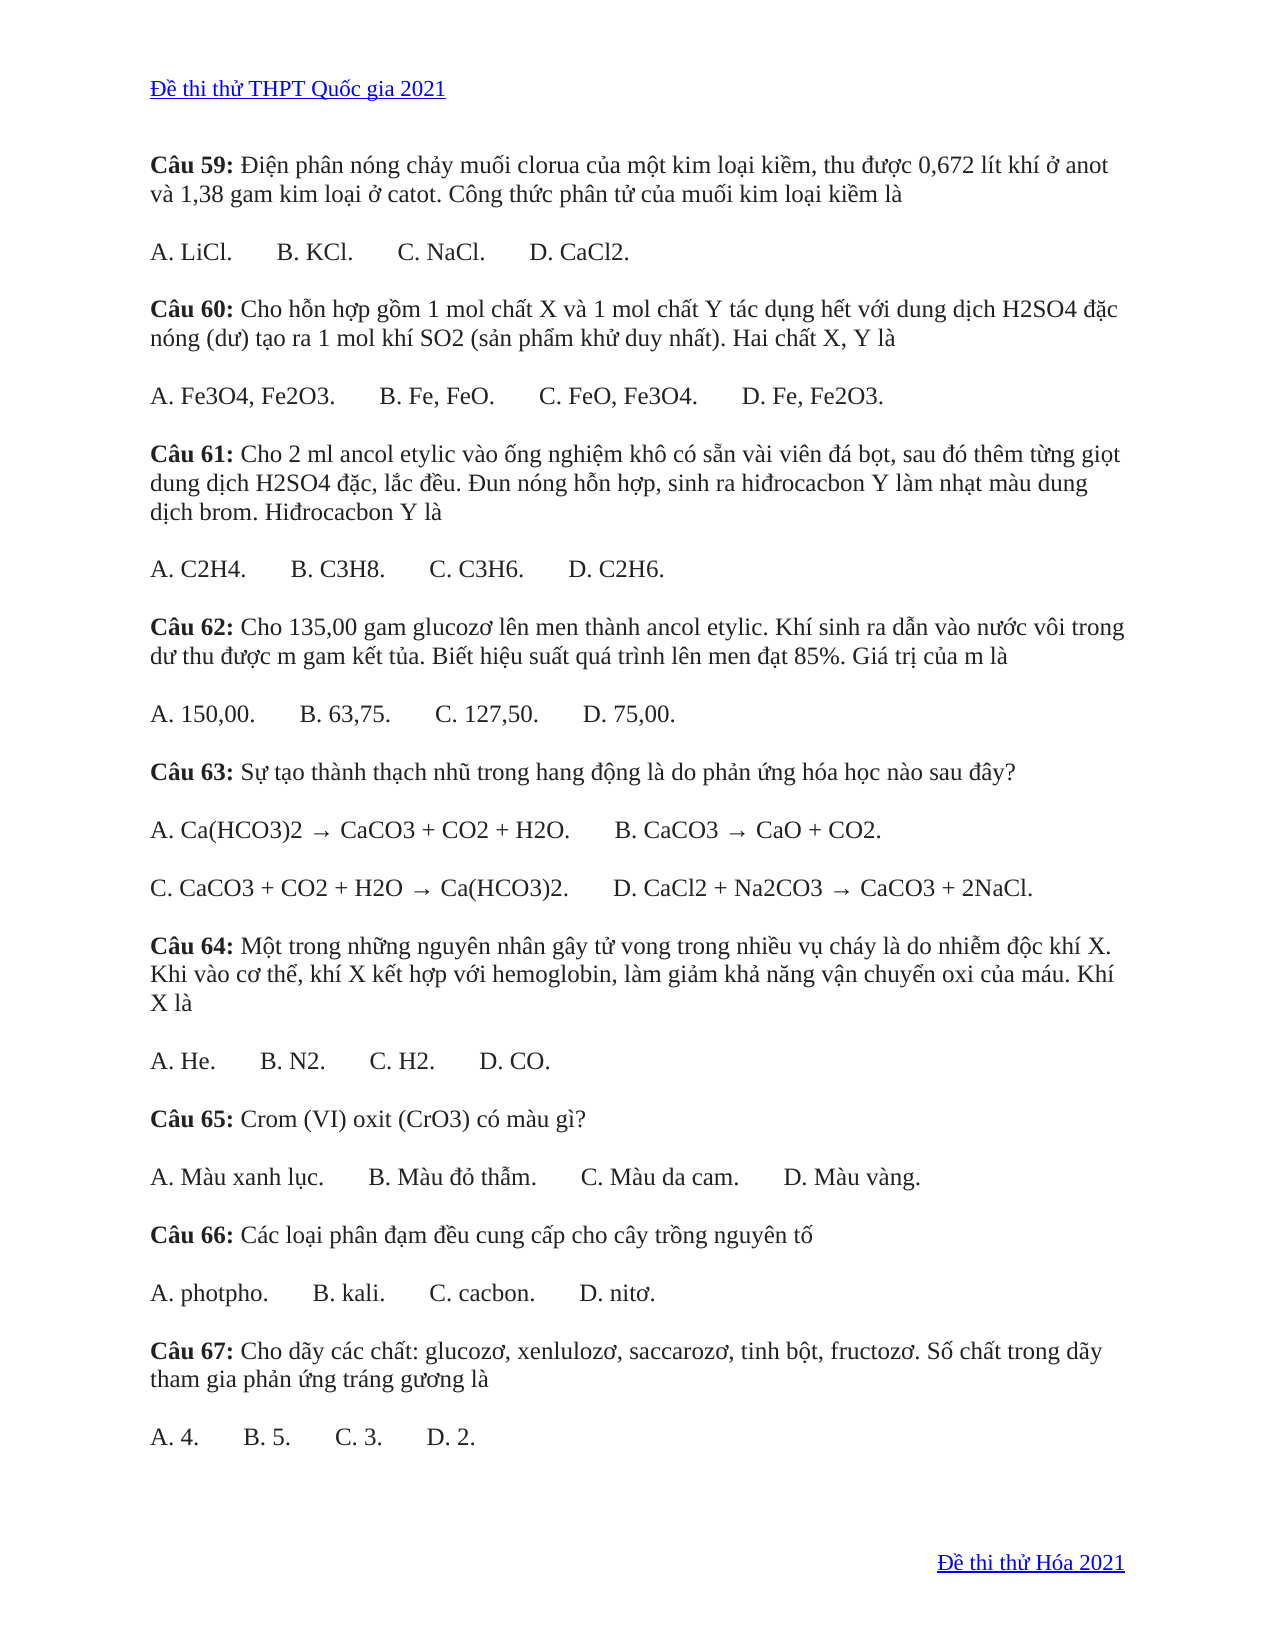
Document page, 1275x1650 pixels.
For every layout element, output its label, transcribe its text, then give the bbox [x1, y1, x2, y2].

text Câu 62: Cho 135,00 gam glucozơ lên men thành ancol etylic. Khí sinh ra dẫn vào nước vôi trong dư thu được m gam kết tủa. Biết hiệu suất quá trình lên men đạt 85%. Giá trị của m là [150, 612, 1125, 670]
text Câu 66: Các loại phân đạm đều cung cấp cho cây trồng nguyên tố [150, 1220, 1125, 1249]
text Câu 64: Một trong những nguyên nhân gây tử vong trong nhiều vụ cháy là do nhiễm độc khí X. Khi vào cơ thể, khí X kết hợp với hemoglobin, làm giảm khả năng vận chuyển oxi của máu. Khí X là [150, 931, 1125, 1017]
text Câu 65: Crom (VI) oxit (CrO3) có màu gì? [150, 1104, 1125, 1133]
text A. photpho. B. kali. C. cacbon. D. nitơ. [150, 1278, 1125, 1307]
text A. Fe3O4, Fe2O3. B. Fe, FeO. C. FeO, Fe3O4. D. Fe, Fe2O3. [150, 381, 1125, 410]
text Câu 67: Cho dãy các chất: glucozơ, xenlulozơ, saccarozơ, tinh bột, fructozơ. Số chất trong dãy tham gia phản ứng tráng gương là [150, 1336, 1125, 1393]
text A. C2H4. B. C3H8. C. C3H6. D. C2H6. [150, 554, 1125, 583]
text A. Ca(HCO3)2 → CaCO3 + CO2 + H2O. B. CaCO3 → CaO + CO2. [150, 815, 1125, 844]
text C. CaCO3 + CO2 + H2O → Ca(HCO3)2. D. CaCl2 + Na2CO3 → CaCO3 + 2NaCl. [150, 873, 1125, 902]
text A. He. B. N2. C. H2. D. CO. [150, 1046, 1125, 1075]
text A. LiCl. B. KCl. C. NaCl. D. CaCl2. [150, 237, 1125, 265]
text A. 150,00. B. 63,75. C. 127,50. D. 75,00. [150, 699, 1125, 728]
text A. Màu xanh lục. B. Màu đỏ thẫm. C. Màu da cam. D. Màu vàng. [150, 1162, 1125, 1191]
text Câu 59: Điện phân nóng chảy muối clorua của một kim loại kiềm, thu được 0,672 lít khí ở anot và 1,38 gam kim loại ở catot. Công thức phân tử của muối kim loại kiềm là [150, 150, 1125, 207]
text Câu 61: Cho 2 ml ancol etylic vào ống nghiệm khô có sẵn vài viên đá bọt, sau đó thêm từng giọt dung dịch H2SO4 đặc, lắc đều. Đun nóng hỗn hợp, sinh ra hiđrocacbon Y làm nhạt màu dung dịch brom. Hiđrocacbon Y là [150, 439, 1125, 525]
text Câu 63: Sự tạo thành thạch nhũ trong hang động là do phản ứng hóa học nào sau đây? [150, 757, 1125, 786]
text A. 4. B. 5. C. 3. D. 2. [150, 1422, 1125, 1451]
text Câu 60: Cho hỗn hợp gồm 1 mol chất X và 1 mol chất Y tác dụng hết với dung dịch H2SO4 đặc nóng (dư) tạo ra 1 mol khí SO2 (sản phẩm khử duy nhất). Hai chất X, Y là [150, 294, 1125, 352]
